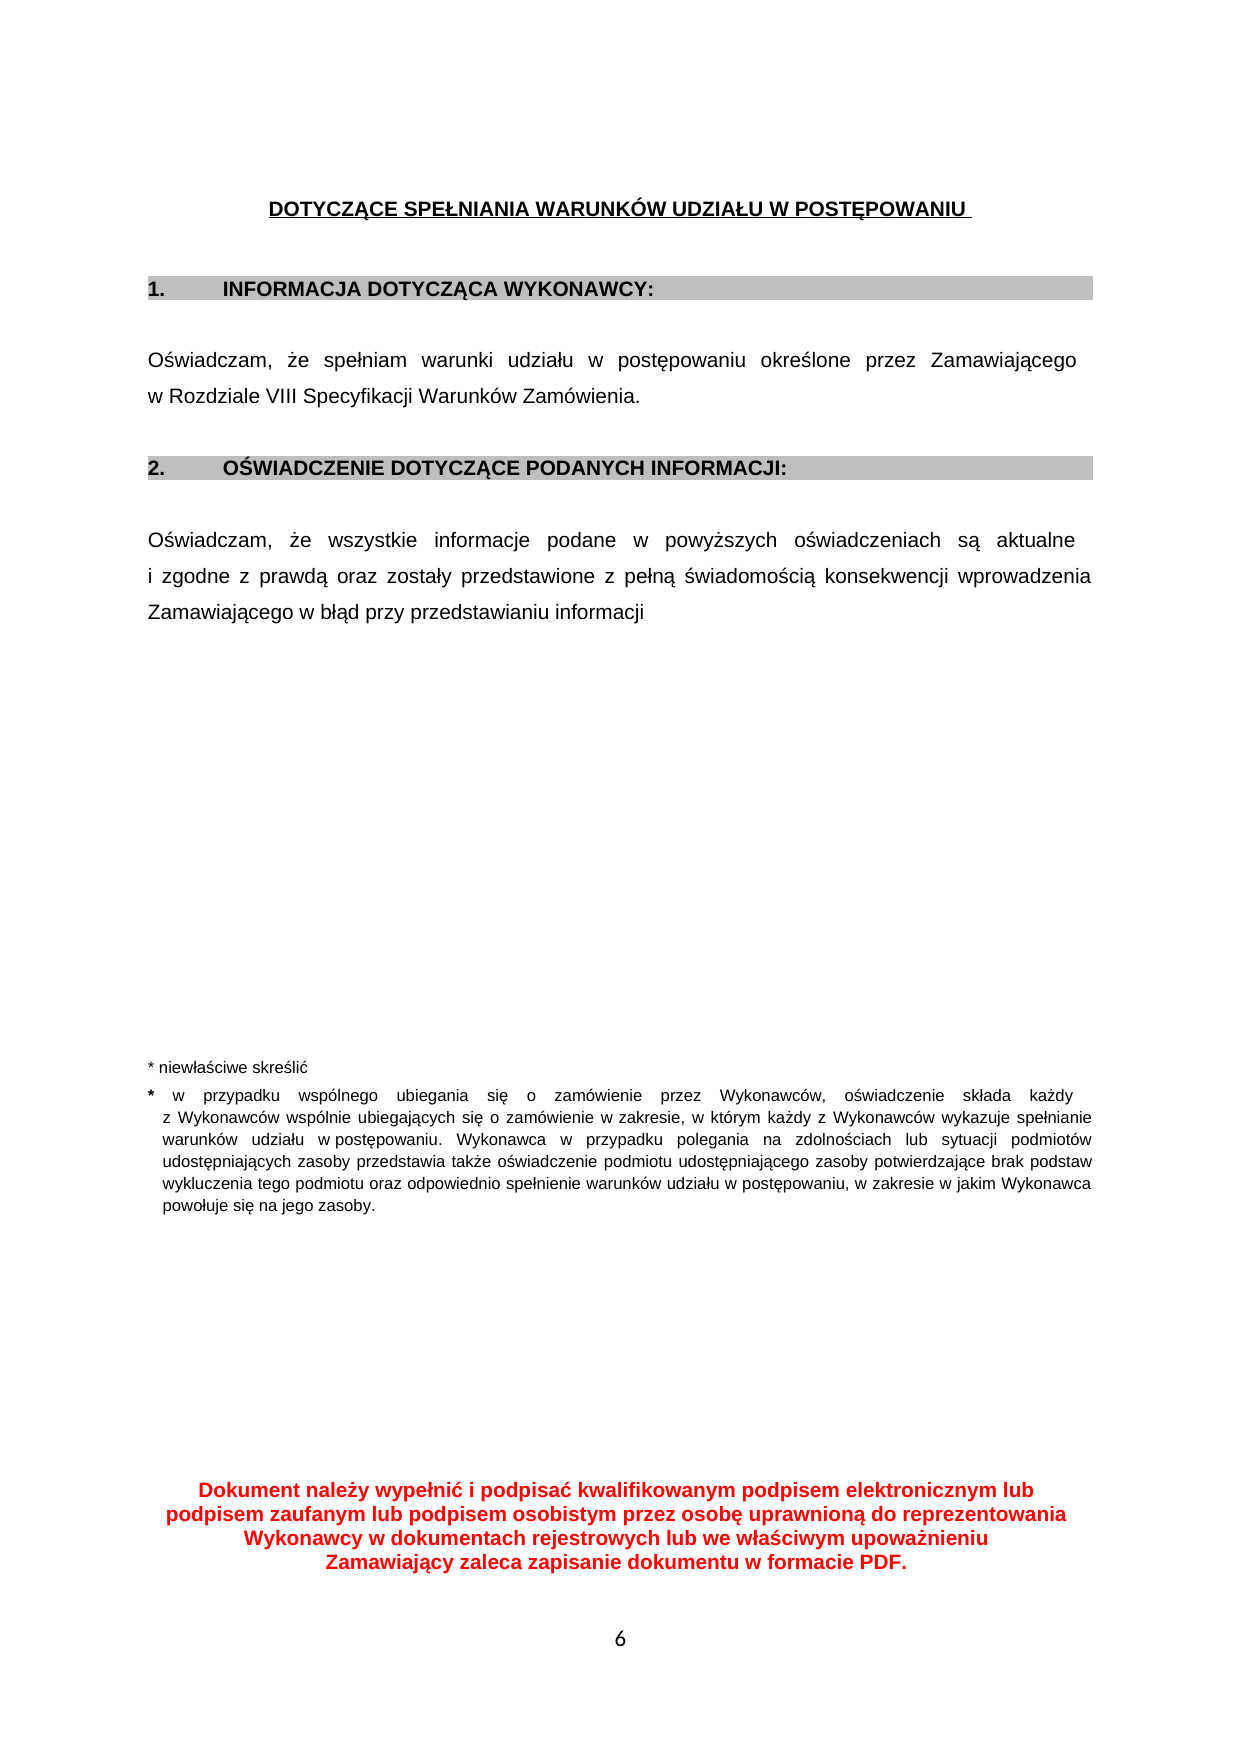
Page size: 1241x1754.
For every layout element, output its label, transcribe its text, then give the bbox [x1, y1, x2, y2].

text Oświadczam, że spełniam warunki udziału w postępowaniu określone przez Zamawiającego w Rozdziale VIII Specyfikacji Warunków Zamówienia. [148, 348, 1093, 408]
text Dokument należy wypełnić i podpisać kwalifikowanym podpisem elektronicznym lub podpisem zaufanym lub podpisem osobistym przez osobę uprawnioną do reprezentowania Wykonawcy w dokumentach rejestrowych lub we właściwym upoważnieniu [148, 1478, 1085, 1550]
text DOTYCZĄCE SPEŁNIANIA WARUNKÓW UDZIAŁU W POSTĘPOWANIU [148, 196, 1093, 262]
text * niewłaściwe skreślić [148, 1058, 1093, 1077]
list OŚWIADCZENIE DOTYCZĄCE PODANYCH INFORMACJI: [148, 456, 1093, 480]
text Zamawiający zaleca zapisanie dokumentu w formacie PDF. [148, 1550, 1085, 1574]
list INFORMACJA DOTYCZĄCA WYKONAWCY: [148, 276, 1093, 300]
text Oświadczam, że wszystkie informacje podane w powyższych oświadczeniach są aktualne i zgodne z prawdą oraz zostały przedstawione z pełną świadomością konsekwencji wprowadzenia Zamawiającego w błąd przy przedstawianiu informacji [148, 528, 1093, 624]
text * w przypadku wspólnego ubiegania się o zamówienie przez Wykonawców, oświadczenie składa każdy z Wykonawców wspólnie ubiegających się o zamówienie w zakresie, w którym każdy z Wykonawców wykazuje spełnianie warunków udziału w postępowaniu. Wykonawca w przypadku polegania na zdolnościach lub sytuacji podmiotów udostępniających zasoby przedstawia także oświadczenie podmiotu udostępniającego zasoby potwierdzające brak podstaw wykluczenia tego podmiotu oraz odpowiednio spełnienie warunków udziału w postępowaniu, w zakresie w jakim Wykonawca powołuje się na jego zasoby. [148, 1086, 1093, 1215]
